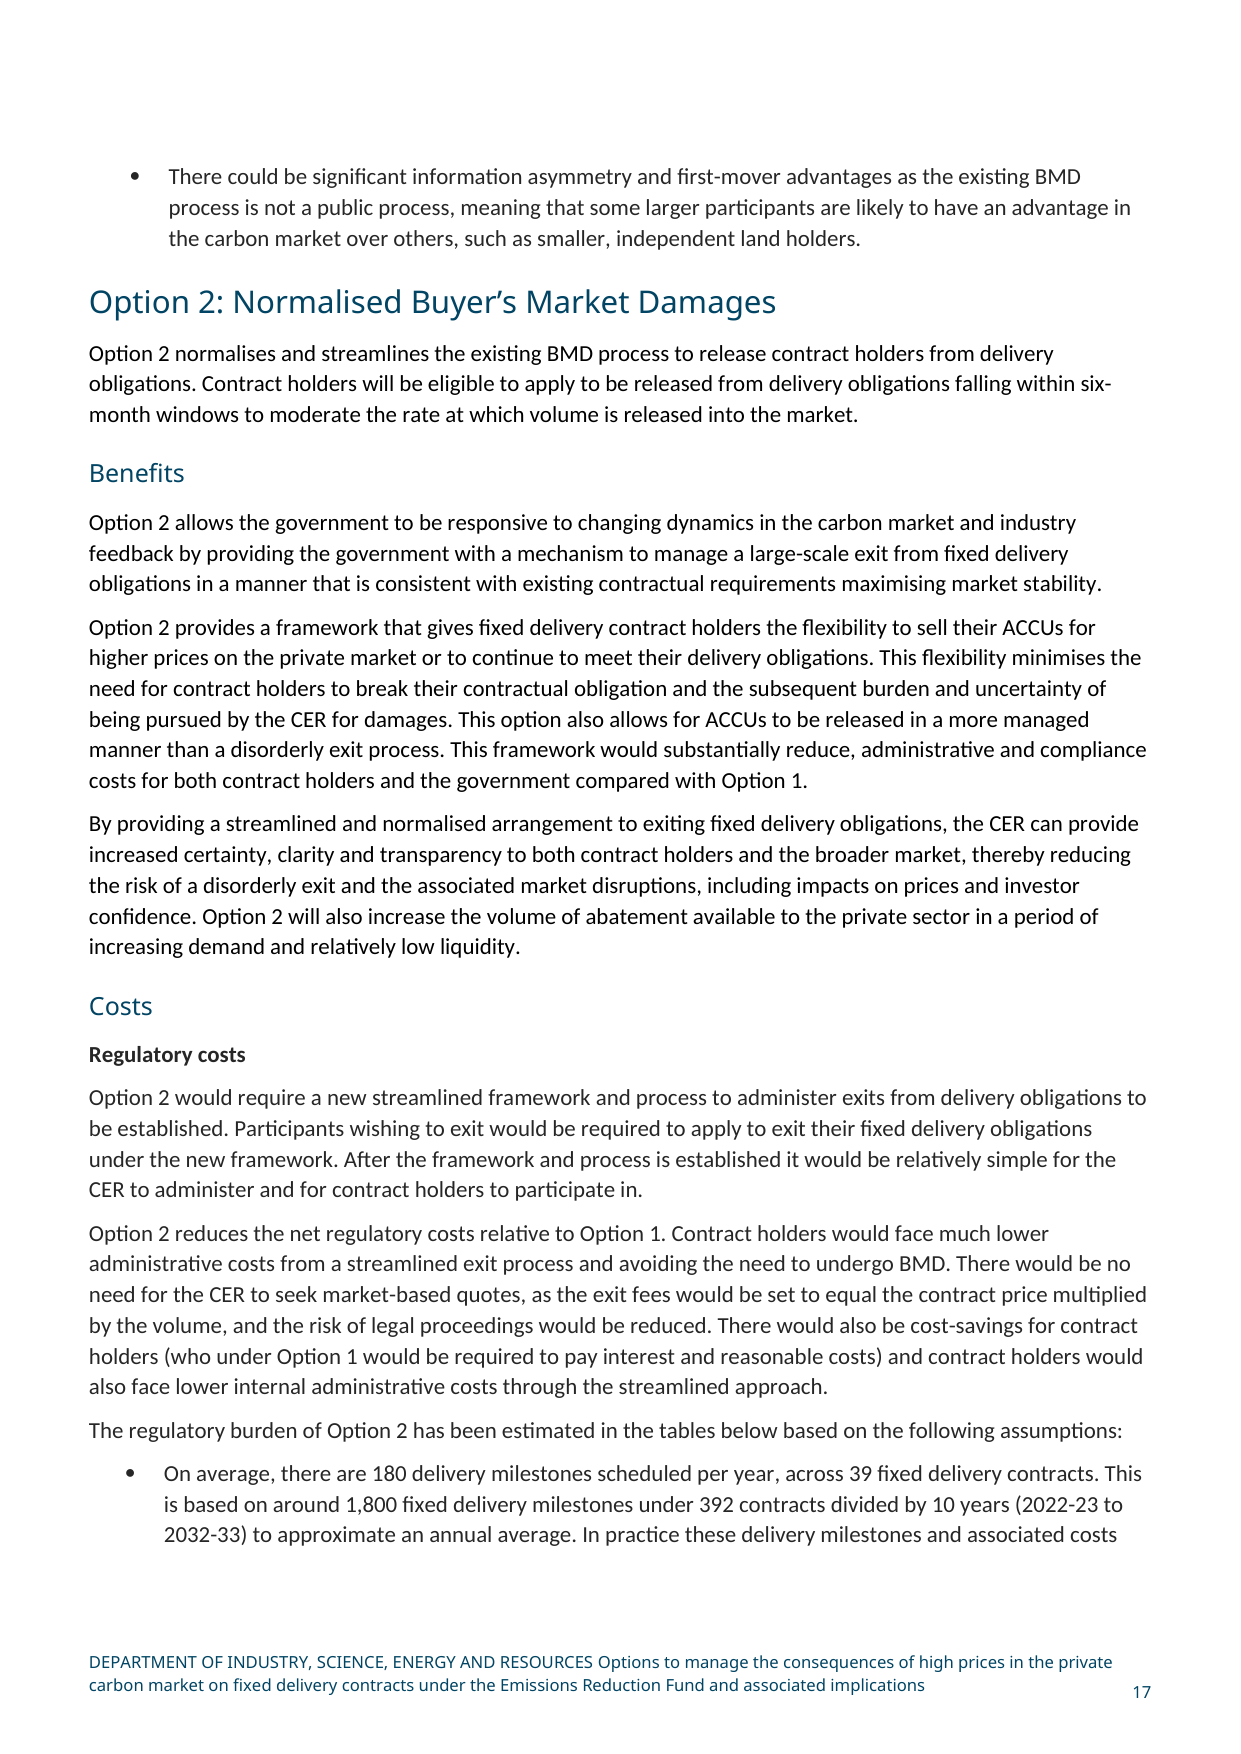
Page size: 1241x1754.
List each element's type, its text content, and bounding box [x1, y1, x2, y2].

text Option 2 normalises and streamlines the existing BMD process to release contract holders from delivery obligations. Contract holders will be eligible to apply to be released from delivery obligations falling within six-month windows to moderate the rate at which volume is released into the market. [89, 339, 1152, 428]
text Option 2 would require a new streamlined framework and process to administer exits from delivery obligations to be established. Participants wishing to exit would be required to apply to exit their fixed delivery obligations under the new framework. After the framework and process is established it would be relatively simple for the CER to administer and for contract holders to participate in. [89, 1083, 1152, 1204]
text Regulatory costs [89, 1040, 1152, 1068]
subtitle Benefits [89, 456, 1152, 490]
subtitle Option 2: Normalised Buyer’s Market Damages [89, 279, 1152, 322]
list There could be significant information asymmetry and first-mover advantages as the existing BMD process is not a public process, meaning that some larger participants are likely to have an advantage in the carbon market over others, such as smaller, independent land holders. [131, 162, 1152, 252]
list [126, 1459, 1152, 1548]
text Option 2 allows the government to be responsive to changing dynamics in the carbon market and industry feedback by providing the government with a mechanism to manage a large-scale exit from fixed delivery obligations in a manner that is consistent with existing contractual requirements maximising market stability. [89, 508, 1152, 597]
text The regulatory burden of Option 2 has been estimated in the tables below based on the following assumptions: [89, 1416, 1152, 1444]
subtitle Costs [89, 988, 1152, 1022]
text Option 2 reduces the net regulatory costs relative to Option 1. Contract holders would face much lower administrative costs from a streamlined exit process and avoiding the need to undergo BMD. There would be no need for the CER to seek market-based quotes, as the exit fees would be set to equal the contract price multiplied by the volume, and the risk of legal proceedings would be reduced. There would also be cost-savings for contract holders (who under Option 1 would be required to pay interest and reasonable costs) and contract holders would also face lower internal administrative costs through the streamlined approach. [89, 1219, 1152, 1401]
text By providing a streamlined and normalised arrangement to exiting fixed delivery obligations, the CER can provide increased certainty, clarity and transparency to both contract holders and the broader market, thereby reducing the risk of a disorderly exit and the associated market disruptions, including impacts on prices and investor confidence. Option 2 will also increase the volume of abatement available to the private sector in a period of increasing demand and relatively low liquidity. [89, 809, 1152, 961]
text Option 2 provides a framework that gives fixed delivery contract holders the flexibility to sell their ACCUs for higher prices on the private market or to continue to meet their delivery obligations. This flexibility minimises the need for contract holders to break their contractual obligation and the subsequent burden and uncertainty of being pursued by the CER for damages. This option also allows for ACCUs to be released in a more managed manner than a disorderly exit process. This framework would substantially reduce, administrative and compliance costs for both contract holders and the government compared with Option 1. [89, 613, 1152, 794]
